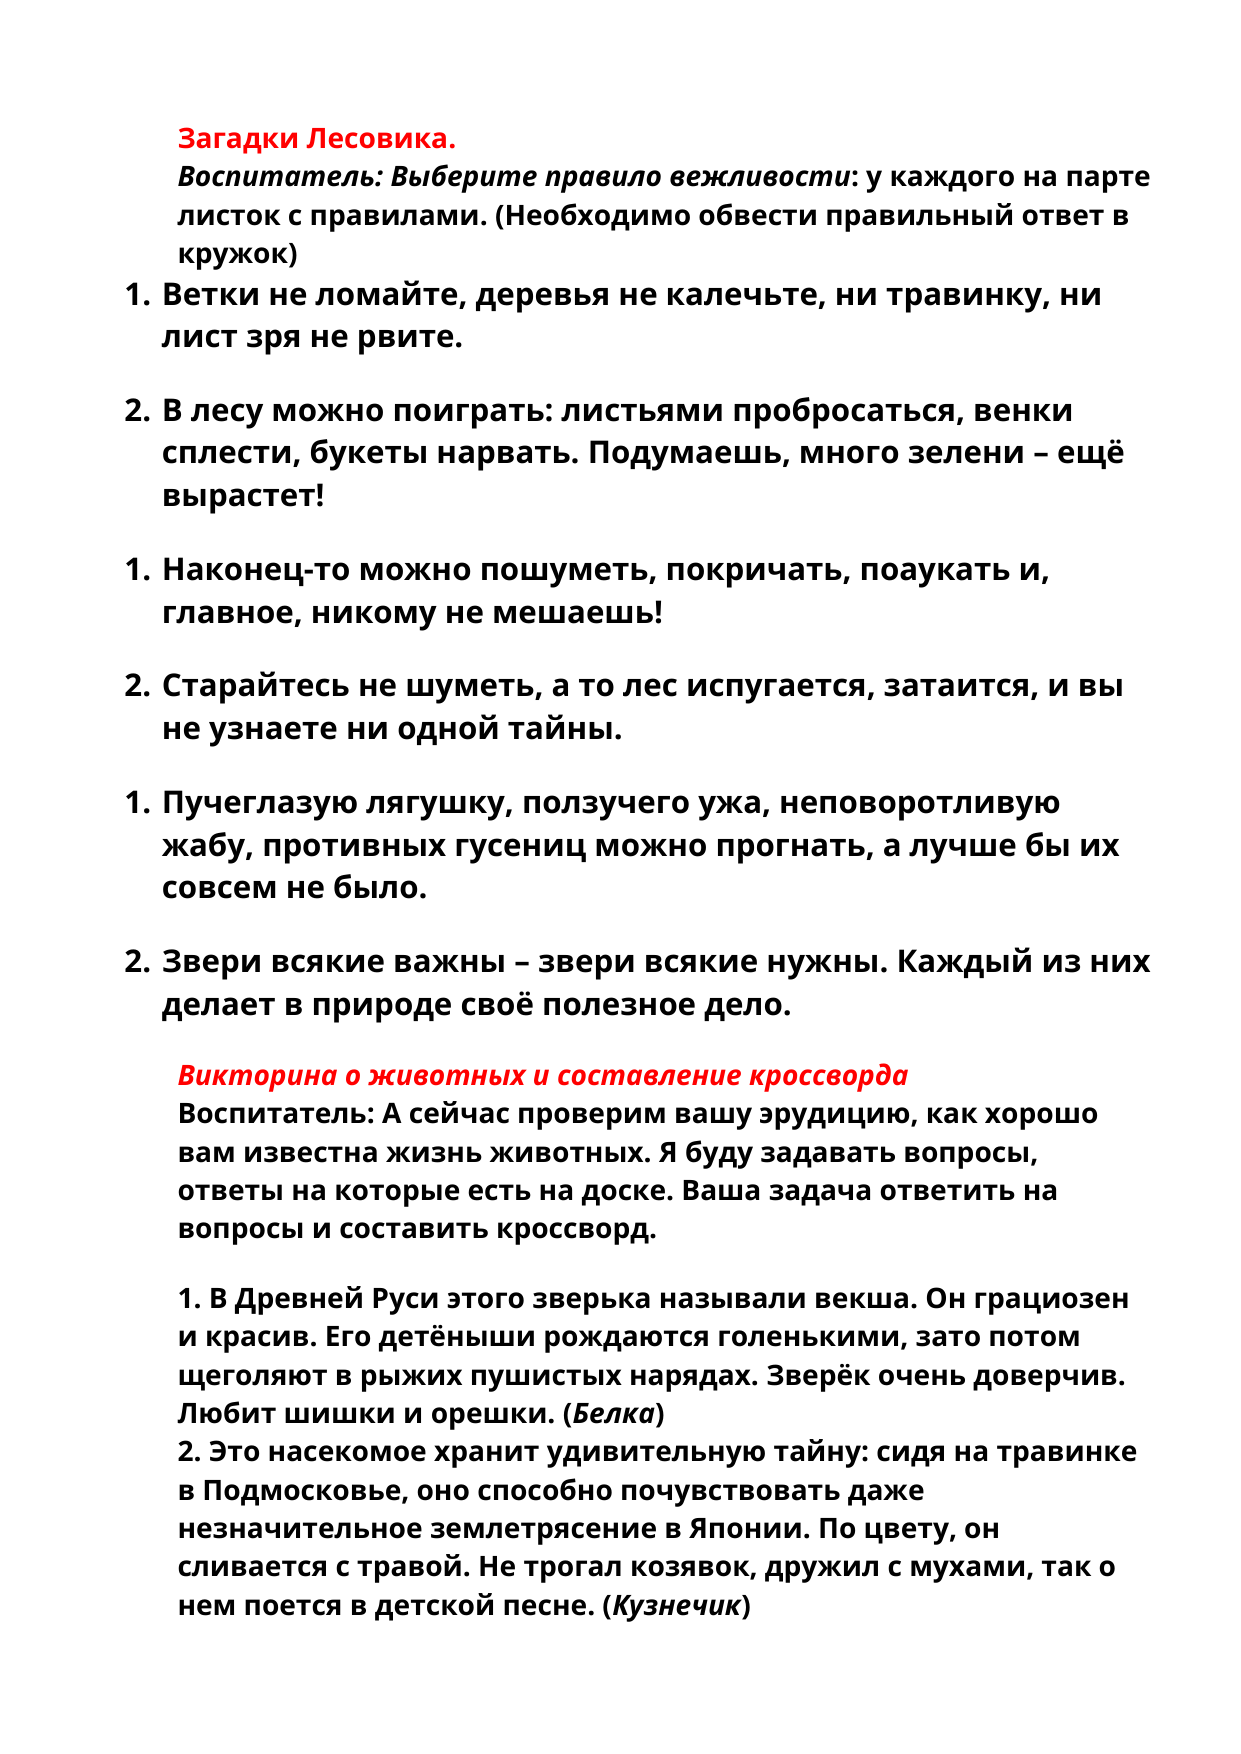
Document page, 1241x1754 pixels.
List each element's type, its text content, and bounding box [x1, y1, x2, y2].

text Викторина о животных и составление кроссворда [177, 1055, 1152, 1094]
text Загадки Лесовика. [177, 118, 1152, 156]
list Наконец-то можно пошуметь, покричать, поаукать и, главное, никому не мешаешь! [124, 547, 1152, 632]
list Ветки не ломайте, деревья не калечьте, ни травинку, ни лист зря не рвите. [124, 271, 1152, 357]
list Звери всякие важны – звери всякие нужны. Каждый из них делает в природе своё полезное дело. [124, 939, 1152, 1024]
list Старайтесь не шуметь, а то лес испугается, затаится, и вы не узнаете ни одной тайны. [124, 663, 1152, 749]
text Воспитатель: Выберите правило вежливости: у каждого на парте листок с правилами. (Необходимо обвести правильный ответ в кружок) [177, 156, 1152, 271]
list Пучеглазую лягушку, ползучего ужа, неповоротливую жабу, противных гусениц можно прогнать, а лучше бы их совсем не было. [124, 780, 1152, 908]
text 1. В Древней Руси этого зверька называли векша. Он грациозен и красив. Его детёныши рождаются голенькими, зато потом щеголяют в рыжих пушистых нарядах. Зверёк очень доверчив. Любит шишки и орешки. (Белка) [177, 1278, 1152, 1432]
text 2. Это насекомое хранит удивительную тайну: сидя на травинке в Подмосковье, оно способно почувствовать даже незначительное землетрясение в Японии. По цвету, он сливается с травой. Не трогал козявок, дружил с мухами, так о нем поется в детской песне. (Кузнечик) [177, 1432, 1152, 1623]
text Воспитатель: А сейчас проверим вашу эрудицию, как хорошо вам известна жизнь животных. Я буду задавать вопросы, ответы на которые есть на доске. Ваша задача ответить на вопросы и составить кроссворд. [177, 1094, 1152, 1247]
list В лесу можно поиграть: листьями пробросаться, венки сплести, букеты нарвать. Подумаешь, много зелени – ещё вырастет! [124, 388, 1152, 516]
